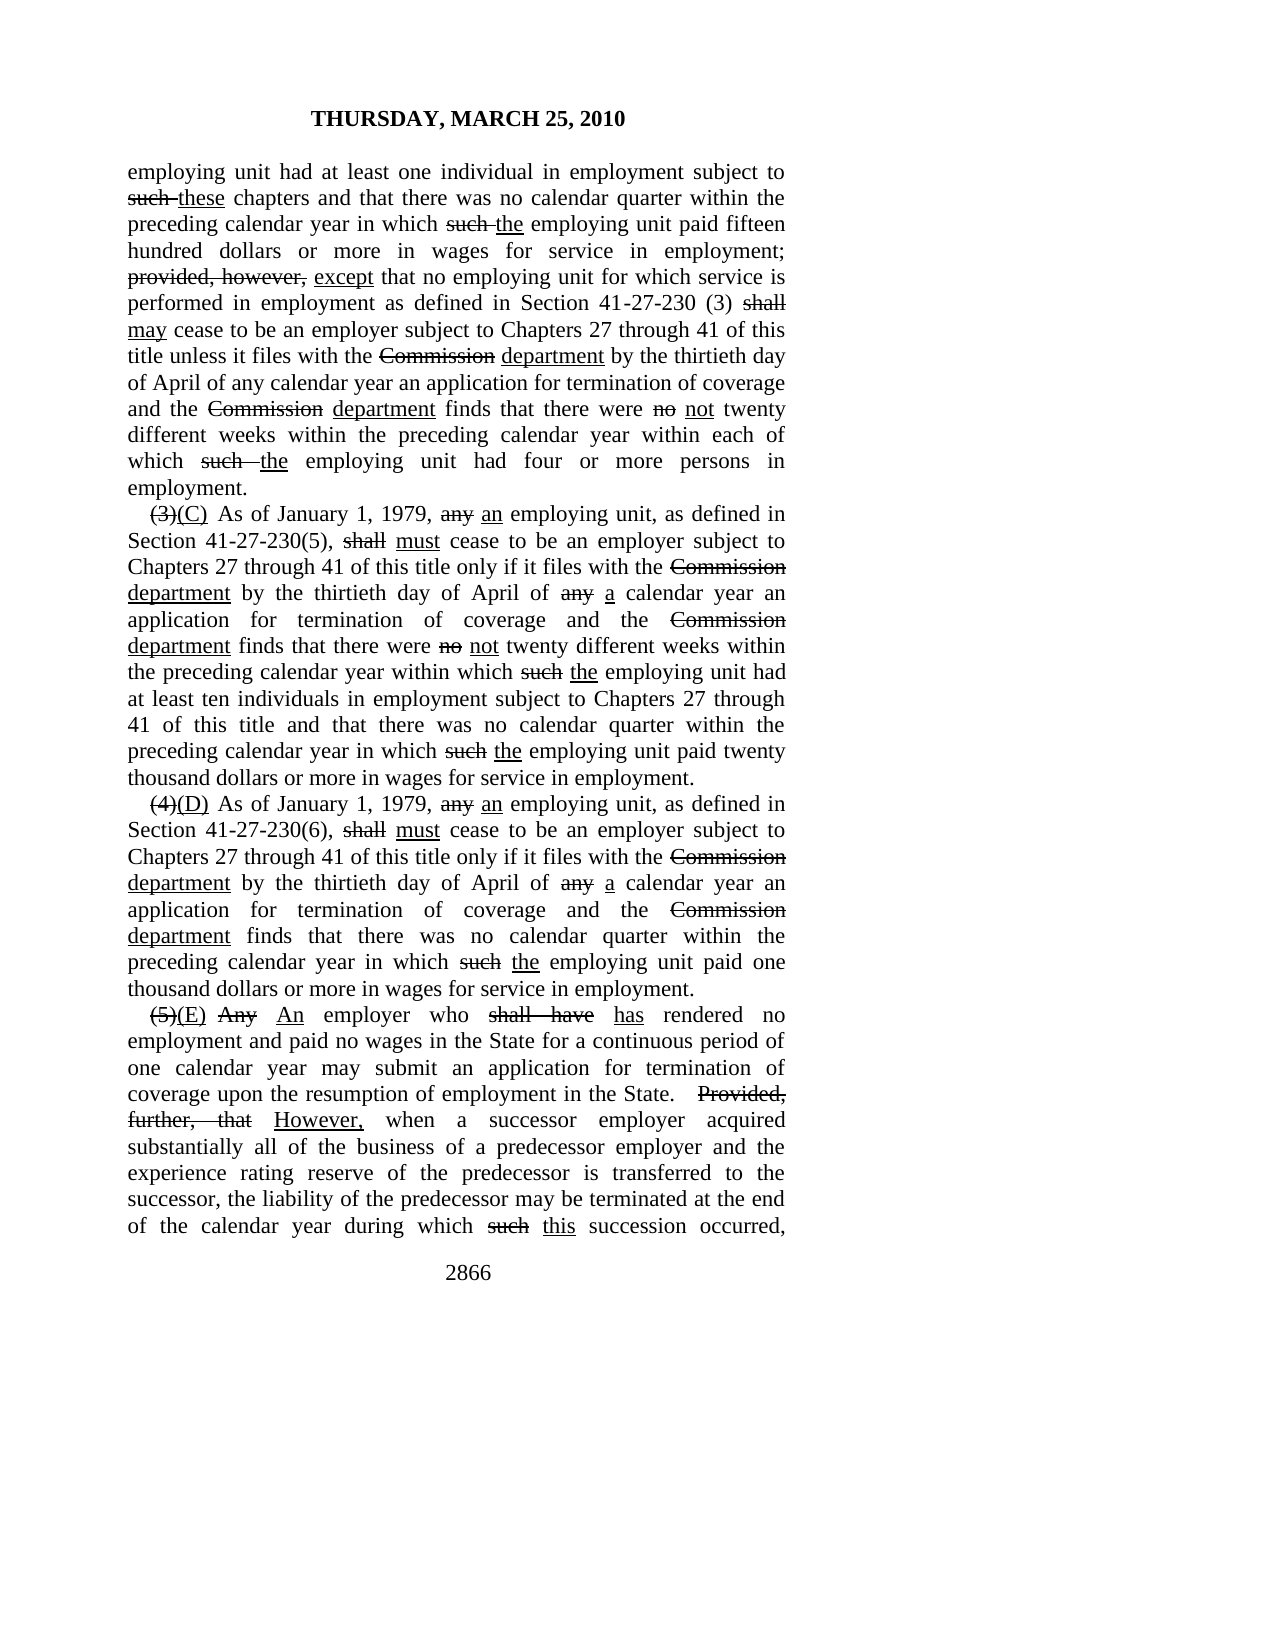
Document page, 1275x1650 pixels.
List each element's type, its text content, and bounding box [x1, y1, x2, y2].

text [127, 158, 786, 500]
text (4)(D) As of January 1, 1979, any an employing unit, as defined in Section 41-27-230(6), shall must cease to be an employer subject to Chapters 27 through 41 of this title only if it files with the Commission department by the thirtieth day of April of any a calendar year an application for termination of coverage and the Commission department finds that there was no calendar quarter within the preceding calendar year in which such the employing unit paid one thousand dollars or more in wages for service in employment. [127, 790, 786, 1001]
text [127, 1001, 786, 1238]
text (3)(C) As of January 1, 1979, any an employing unit, as defined in Section 41-27-230(5), shall must cease to be an employer subject to Chapters 27 through 41 of this title only if it files with the Commission department by the thirtieth day of April of any a calendar year an application for termination of coverage and the Commission department finds that there were no not twenty different weeks within the preceding calendar year within which such the employing unit had at least ten individuals in employment subject to Chapters 27 through 41 of this title and that there was no calendar quarter within the preceding calendar year in which such the employing unit paid twenty thousand dollars or more in wages for service in employment. [127, 500, 786, 790]
